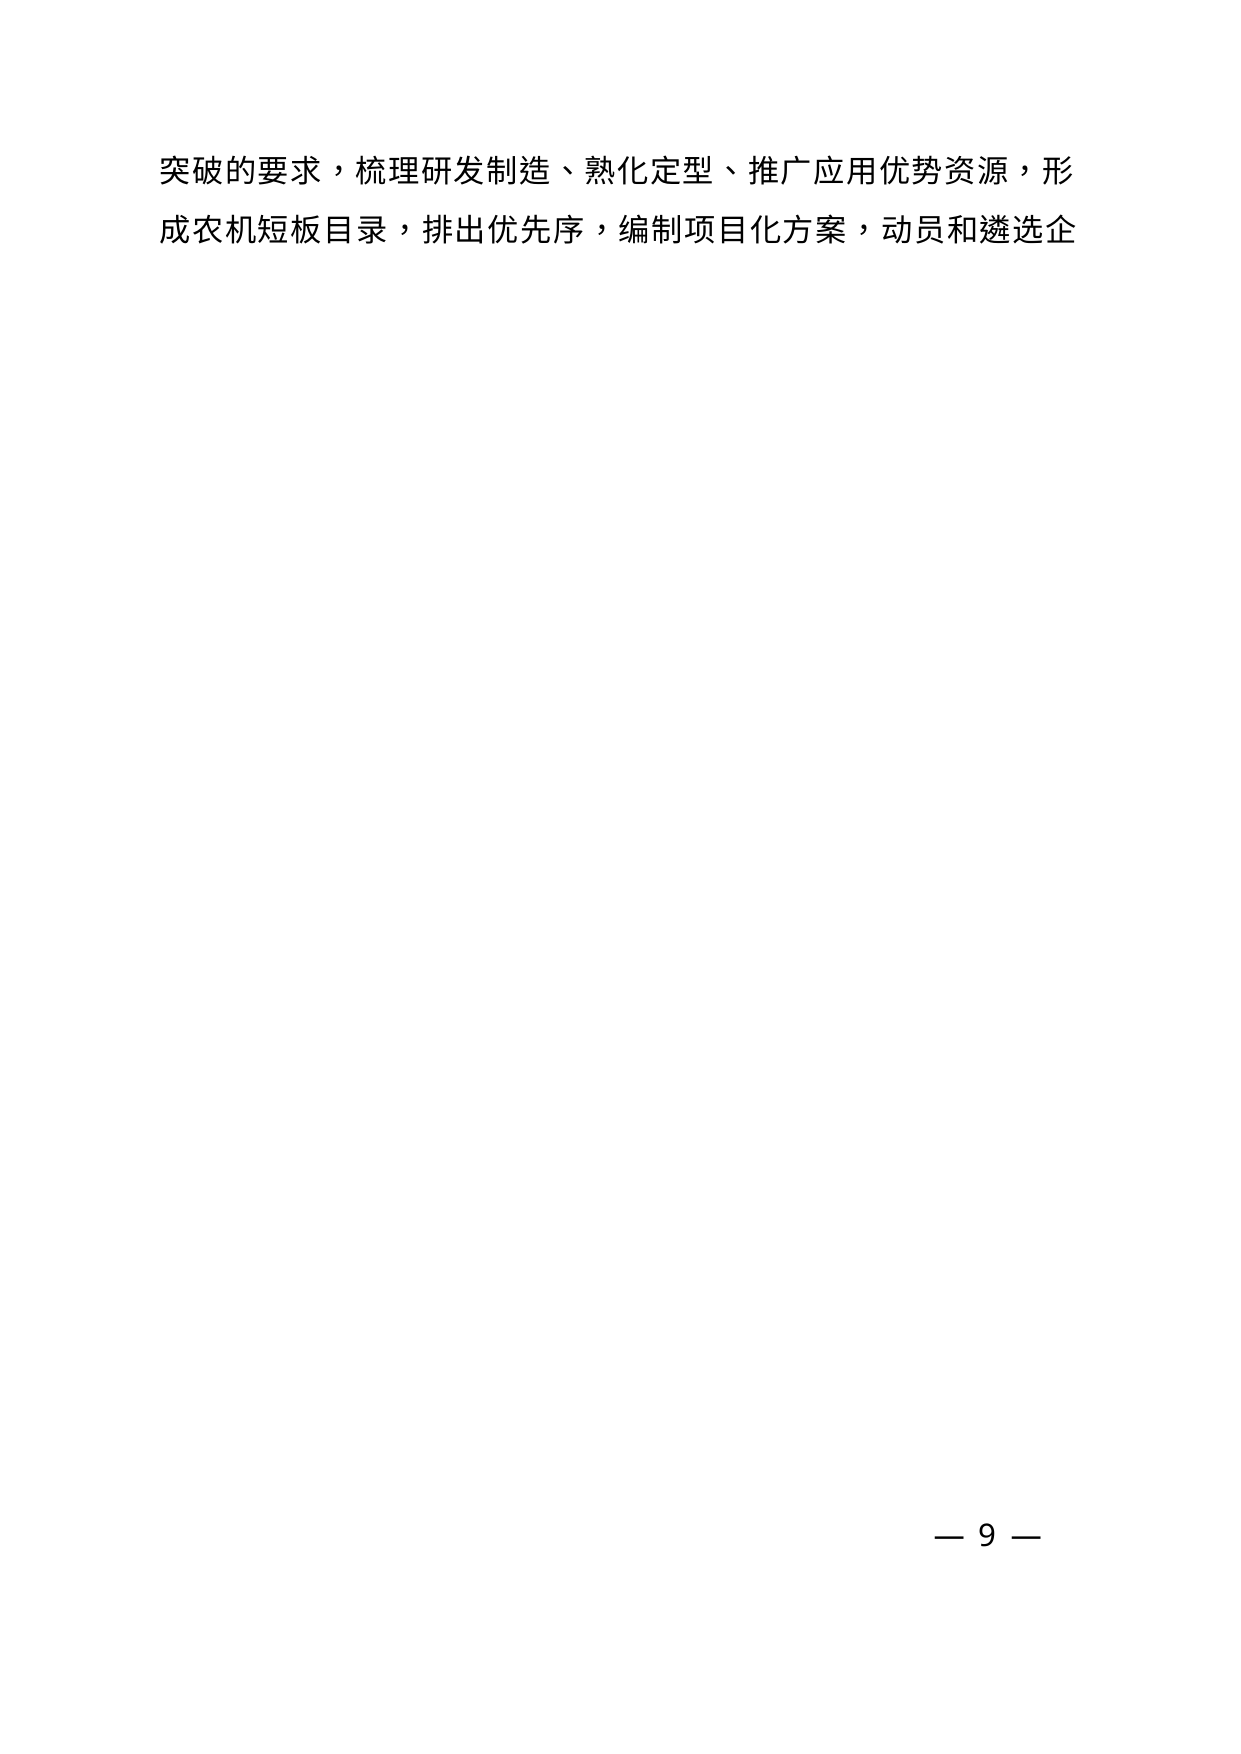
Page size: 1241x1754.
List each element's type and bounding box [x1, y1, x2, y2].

text [159, 149, 1078, 251]
